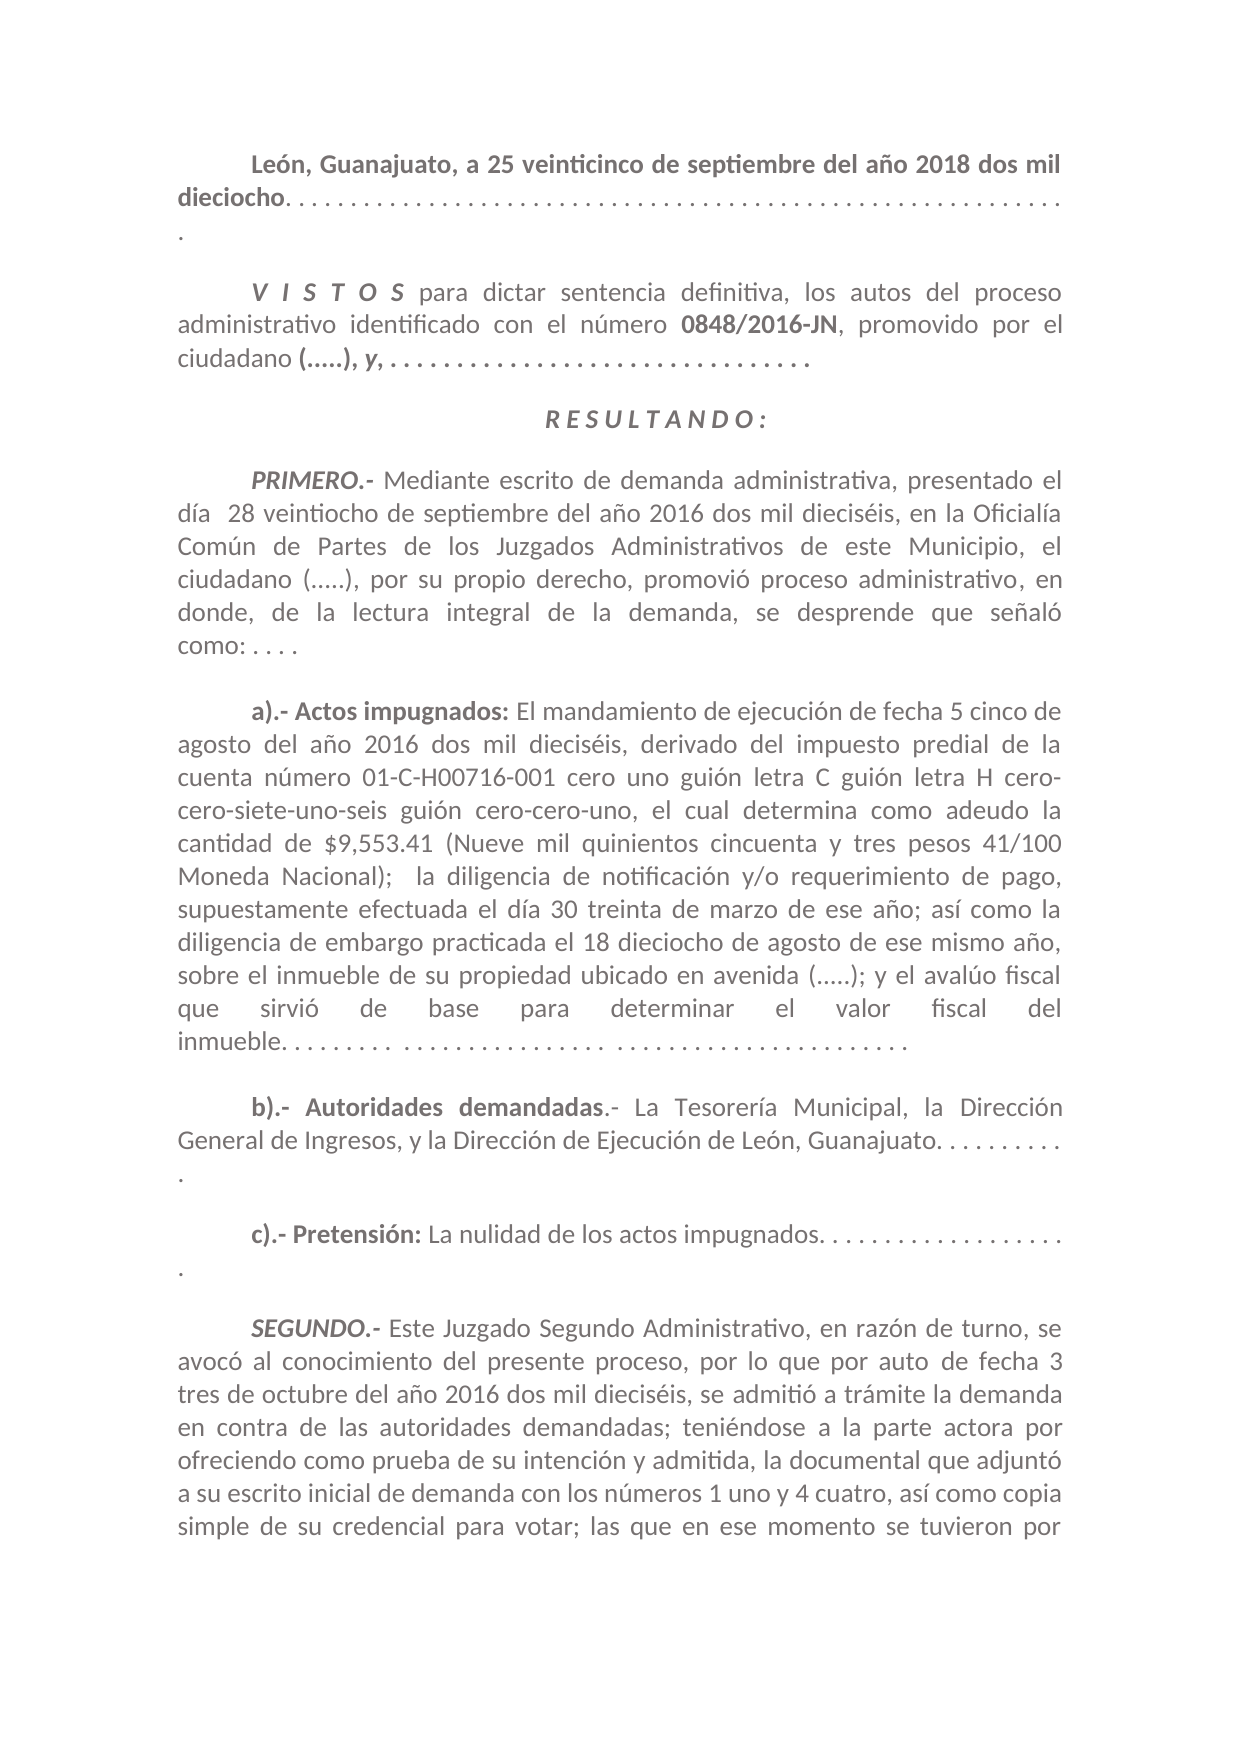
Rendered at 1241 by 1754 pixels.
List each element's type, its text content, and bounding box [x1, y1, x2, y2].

text a).- Actos impugnados: El mandamiento de ejecución de fecha 5 cinco de agosto del año 2016 dos mil dieciséis, derivado del impuesto predial de la cuenta número 01-C-H00716-001 cero uno guión letra C guión letra H cero-cero-siete-uno-seis guión cero-cero-uno, el cual determina como adeudo la cantidad de $9,553.41 (Nueve mil quinientos cincuenta y tres pesos 41/100 Moneda Nacional); la diligencia de notificación y/o requerimiento de pago, supuestamente efectuada el día 30 treinta de marzo de ese año; así como la diligencia de embargo practicada el 18 dieciocho de agosto de ese mismo año, sobre el inmueble de su propiedad ubicado en avenida (.....); y el avalúo fiscal que sirvió de base para determinar el valor fiscal del inmueble. . . . . . . . . . . . . . . . . . . . . . . . . . . . . . . . . . . . . . . . . . . . . . . . [177, 694, 1063, 1057]
text c).- Pretensión: La nulidad de los actos impugnados. . . . . . . . . . . . . . . . . . . . [177, 1217, 1063, 1283]
text b).- Autoridades demandadas.- La Tesorería Municipal, la Dirección General de Ingresos, y la Dirección de Ejecución de León, Guanajuato. . . . . . . . . . . [177, 1090, 1063, 1189]
subtitle V I S T O S para dictar sentencia definitiva, los autos del proceso administrativo identificado con el número 0848/2016-JN, promovido por el ciudadano (.....), y, . . . . . . . . . . . . . . . . . . . . . . . . . . . . . . . . [177, 275, 1063, 374]
subtitle León, Guanajuato, a 25 veinticinco de septiembre del año 2018 dos mil dieciocho. . . . . . . . . . . . . . . . . . . . . . . . . . . . . . . . . . . . . . . . . . . . . . . . . . . . . . . . . . . . . [177, 148, 1063, 247]
text R E S U L T A N D O : [177, 402, 1063, 435]
text PRIMERO.- Mediante escrito de demanda administrativa, presentado el día 28 veintiocho de septiembre del año 2016 dos mil dieciséis, en la Oficialía Común de Partes de los Juzgados Administrativos de este Municipio, el ciudadano (.....), por su propio derecho, promovió proceso administrativo, en donde, de la lectura integral de la demanda, se desprende que señaló como: . . . . [177, 463, 1063, 661]
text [177, 1311, 1063, 1542]
